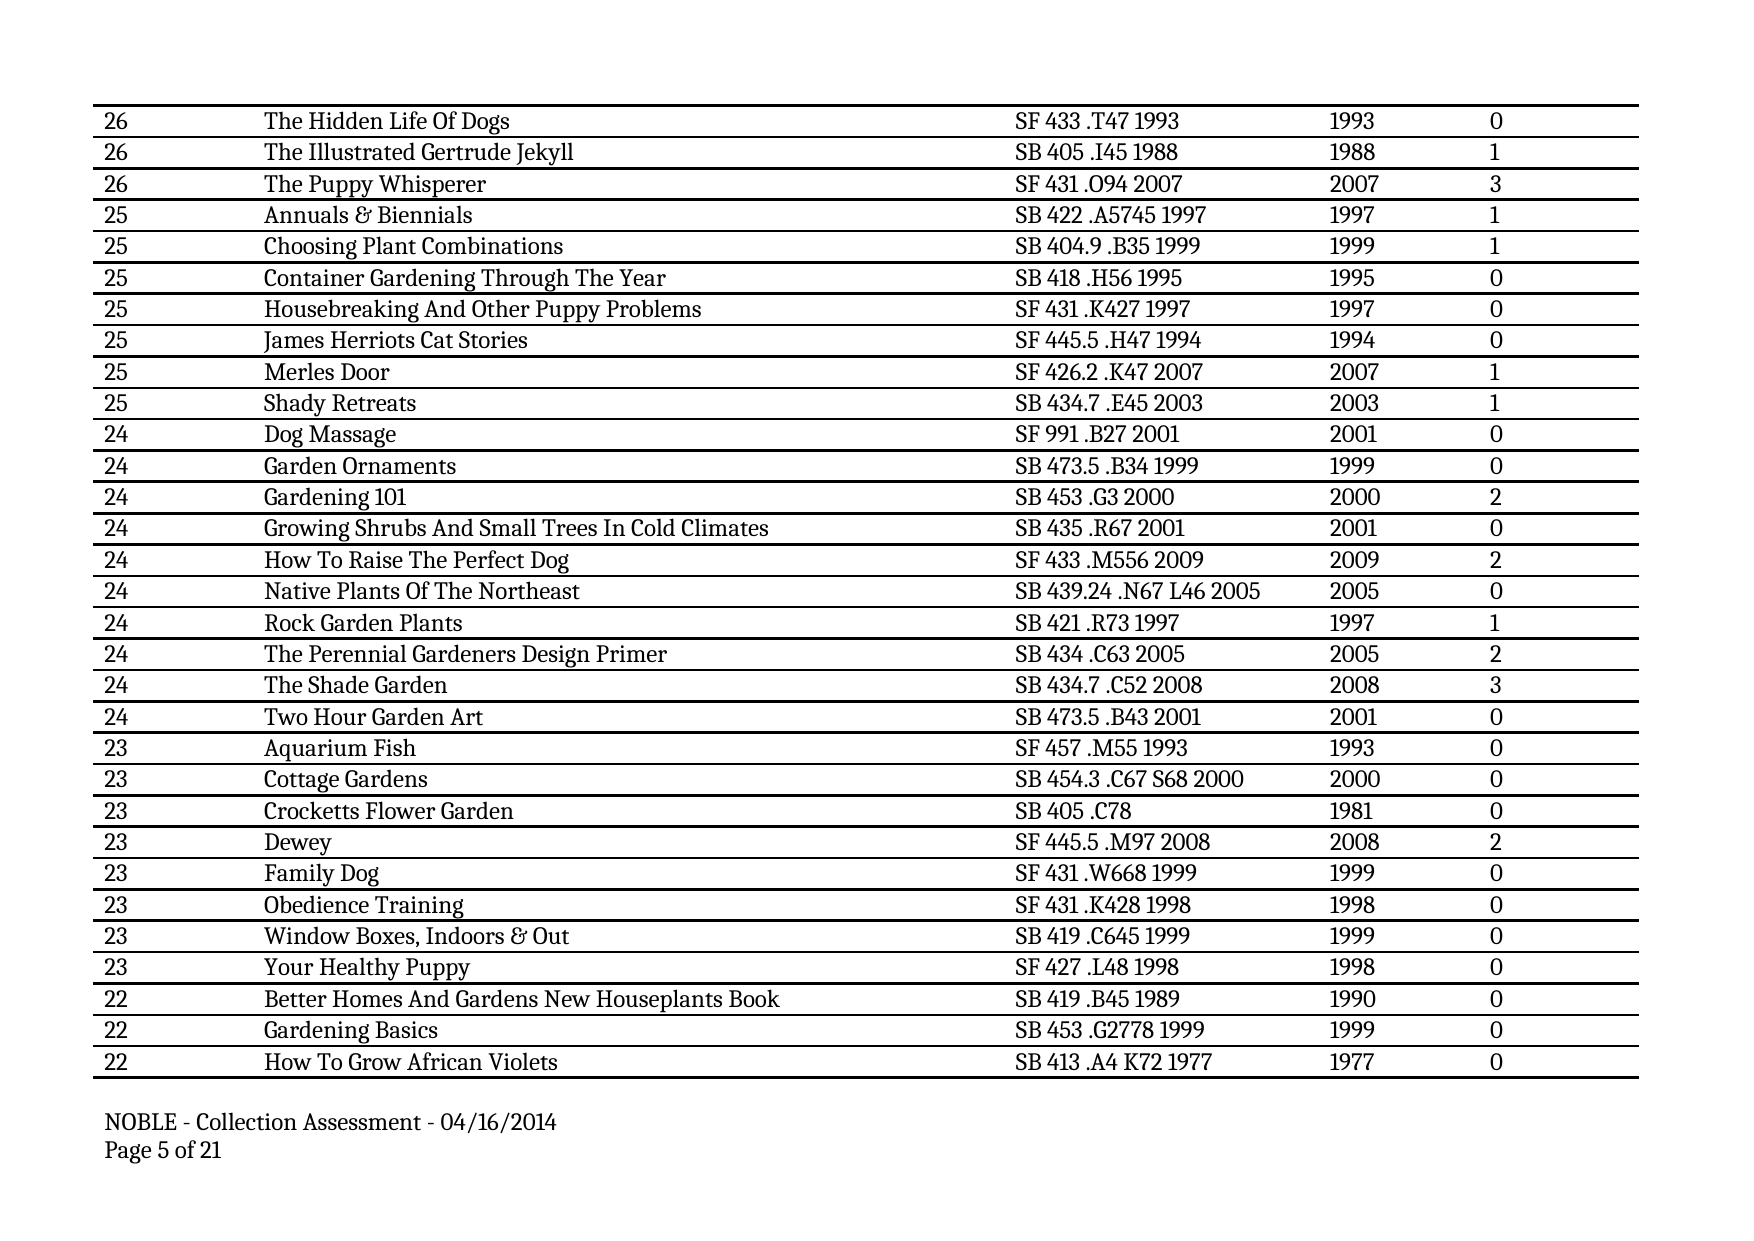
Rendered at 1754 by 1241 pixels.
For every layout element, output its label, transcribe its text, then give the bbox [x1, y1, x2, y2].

table_cell 23 [93, 953, 253, 982]
table_cell 0 [1479, 515, 1638, 543]
table_cell The Hidden Life Of Dogs [253, 107, 999, 136]
table_cell 24 [93, 608, 253, 637]
table_cell 2005 [1319, 640, 1478, 668]
table_cell Shady Retreats [253, 389, 999, 418]
table_cell SB 422 .A5745 1997 [999, 201, 1319, 229]
table_cell 0 [1479, 703, 1638, 731]
table_cell 3 [1479, 671, 1638, 700]
table_cell 22 [93, 985, 253, 1013]
table_cell 0 [1479, 922, 1638, 951]
table_cell 0 [1479, 326, 1638, 355]
table_cell 24 [93, 420, 253, 449]
table_cell 24 [93, 577, 253, 606]
table_cell SF 427 .L48 1998 [999, 953, 1319, 982]
table_cell 1990 [1319, 985, 1478, 1013]
table_cell 2001 [1319, 515, 1478, 543]
table_cell SB 421 .R73 1997 [999, 608, 1319, 637]
table_cell SF 431 .K427 1997 [999, 295, 1319, 324]
table_cell SF 433 .T47 1993 [999, 107, 1319, 136]
table_cell Your Healthy Puppy [253, 953, 999, 982]
table_cell 0 [1479, 1047, 1638, 1076]
table_cell 22 [93, 1047, 253, 1076]
table_cell 0 [1479, 264, 1638, 292]
table_cell Garden Ornaments [253, 452, 999, 480]
table_cell 23 [93, 922, 253, 951]
table_cell 0 [1479, 765, 1638, 794]
table_cell The Puppy Whisperer [253, 170, 999, 198]
table_cell 1 [1479, 389, 1638, 418]
table_cell Housebreaking And Other Puppy Problems [253, 295, 999, 324]
table_cell Gardening Basics [253, 1016, 999, 1045]
table_cell 0 [1479, 295, 1638, 324]
table_cell Native Plants Of The Northeast [253, 577, 999, 606]
table_cell SB 453 .G2778 1999 [999, 1016, 1319, 1045]
table_cell 1994 [1319, 326, 1478, 355]
table_cell 1988 [1319, 138, 1478, 167]
table_cell SF 426.2 .K47 2007 [999, 358, 1319, 386]
table_cell SB 473.5 .B34 1999 [999, 452, 1319, 480]
table_cell Annuals & Biennials [253, 201, 999, 229]
table_cell 26 [93, 170, 253, 198]
table_cell 0 [1479, 452, 1638, 480]
table_cell SB 473.5 .B43 2001 [999, 703, 1319, 731]
table_cell 1999 [1319, 859, 1478, 888]
table_cell 24 [93, 671, 253, 700]
table_cell 2000 [1319, 483, 1478, 512]
table_cell Aquarium Fish [253, 734, 999, 763]
table_cell 24 [93, 640, 253, 668]
table_cell 1 [1479, 358, 1638, 386]
table_cell SB 419 .B45 1989 [999, 985, 1319, 1013]
table_cell 2 [1479, 546, 1638, 574]
table_cell The Illustrated Gertrude Jekyll [253, 138, 999, 167]
table_cell 25 [93, 358, 253, 386]
table_cell 2008 [1319, 671, 1478, 700]
table_cell The Perennial Gardeners Design Primer [253, 640, 999, 668]
table_cell 2009 [1319, 546, 1478, 574]
table_cell 1993 [1319, 734, 1478, 763]
table_cell SB 405 .I45 1988 [999, 138, 1319, 167]
table_cell 25 [93, 264, 253, 292]
table_cell SB 434.7 .E45 2003 [999, 389, 1319, 418]
table_cell SB 453 .G3 2000 [999, 483, 1319, 512]
table_cell 25 [93, 295, 253, 324]
table_cell 0 [1479, 1016, 1638, 1045]
table_cell 1 [1479, 608, 1638, 637]
table_cell 2000 [1319, 765, 1478, 794]
table_cell Dewey [253, 828, 999, 857]
table_cell SF 431 .K428 1998 [999, 891, 1319, 919]
table_cell Rock Garden Plants [253, 608, 999, 637]
table_cell SB 434 .C63 2005 [999, 640, 1319, 668]
table_cell Obedience Training [253, 891, 999, 919]
table_cell 23 [93, 797, 253, 825]
table_cell 24 [93, 703, 253, 731]
table_cell 26 [93, 107, 253, 136]
table_cell 23 [93, 859, 253, 888]
table_cell SB 404.9 .B35 1999 [999, 232, 1319, 261]
table_cell 1993 [1319, 107, 1478, 136]
table_cell SF 431 .W668 1999 [999, 859, 1319, 888]
table_cell How To Raise The Perfect Dog [253, 546, 999, 574]
table_cell 24 [93, 515, 253, 543]
table_cell SB 454.3 .C67 S68 2000 [999, 765, 1319, 794]
table_cell 22 [93, 1016, 253, 1045]
table_cell 26 [93, 138, 253, 167]
table_cell Dog Massage [253, 420, 999, 449]
table_cell 2001 [1319, 703, 1478, 731]
table_cell 1999 [1319, 922, 1478, 951]
table_cell SB 434.7 .C52 2008 [999, 671, 1319, 700]
table_cell 2007 [1319, 358, 1478, 386]
table_cell Cottage Gardens [253, 765, 999, 794]
table_cell Container Gardening Through The Year [253, 264, 999, 292]
table_cell 1999 [1319, 1016, 1478, 1045]
table_cell The Shade Garden [253, 671, 999, 700]
table_cell 1 [1479, 232, 1638, 261]
table_cell 1998 [1319, 891, 1478, 919]
table_cell SB 413 .A4 K72 1977 [999, 1047, 1319, 1076]
table_cell SF 445.5 .H47 1994 [999, 326, 1319, 355]
table_cell Choosing Plant Combinations [253, 232, 999, 261]
table_cell 25 [93, 326, 253, 355]
table_cell 0 [1479, 797, 1638, 825]
table_cell SF 457 .M55 1993 [999, 734, 1319, 763]
table_cell SB 419 .C645 1999 [999, 922, 1319, 951]
table_cell 25 [93, 201, 253, 229]
table_cell 0 [1479, 420, 1638, 449]
table_cell SF 431 .O94 2007 [999, 170, 1319, 198]
table_cell 0 [1479, 891, 1638, 919]
table_cell 0 [1479, 577, 1638, 606]
table_cell 25 [93, 232, 253, 261]
table_cell 1995 [1319, 264, 1478, 292]
table_cell Window Boxes, Indoors & Out [253, 922, 999, 951]
table_cell SB 439.24 .N67 L46 2005 [999, 577, 1319, 606]
table_cell How To Grow African Violets [253, 1047, 999, 1076]
table_cell SF 445.5 .M97 2008 [999, 828, 1319, 857]
table_cell 1 [1479, 138, 1638, 167]
table_cell 0 [1479, 985, 1638, 1013]
table_cell 25 [93, 389, 253, 418]
table_cell 1997 [1319, 201, 1478, 229]
table_cell Crocketts Flower Garden [253, 797, 999, 825]
table_cell 1 [1479, 201, 1638, 229]
table_cell SB 435 .R67 2001 [999, 515, 1319, 543]
table_cell 1981 [1319, 797, 1478, 825]
table_cell 2 [1479, 483, 1638, 512]
table_cell 23 [93, 765, 253, 794]
table_cell 1999 [1319, 452, 1478, 480]
table_cell Two Hour Garden Art [253, 703, 999, 731]
table_cell Better Homes And Gardens New Houseplants Book [253, 985, 999, 1013]
table_cell SF 991 .B27 2001 [999, 420, 1319, 449]
table_cell 1999 [1319, 232, 1478, 261]
table_cell 1977 [1319, 1047, 1478, 1076]
table_cell Family Dog [253, 859, 999, 888]
table_cell 1997 [1319, 295, 1478, 324]
table_cell 0 [1479, 953, 1638, 982]
table_cell 2008 [1319, 828, 1478, 857]
table_cell 0 [1479, 107, 1638, 136]
table_cell 0 [1479, 734, 1638, 763]
table_cell 2 [1479, 640, 1638, 668]
table_cell 3 [1479, 170, 1638, 198]
table_cell 24 [93, 452, 253, 480]
table_cell Merles Door [253, 358, 999, 386]
table_cell 2005 [1319, 577, 1478, 606]
table_cell Growing Shrubs And Small Trees In Cold Climates [253, 515, 999, 543]
table_cell 24 [93, 546, 253, 574]
table_cell 24 [93, 483, 253, 512]
table_cell 1997 [1319, 608, 1478, 637]
table_cell James Herriots Cat Stories [253, 326, 999, 355]
table_cell 2001 [1319, 420, 1478, 449]
table_cell 1998 [1319, 953, 1478, 982]
table_cell SB 405 .C78 [999, 797, 1319, 825]
table_cell 0 [1479, 859, 1638, 888]
table_cell 23 [93, 828, 253, 857]
table_cell 2003 [1319, 389, 1478, 418]
table_cell 2 [1479, 828, 1638, 857]
table_cell 23 [93, 891, 253, 919]
table_cell SF 433 .M556 2009 [999, 546, 1319, 574]
table_cell 2007 [1319, 170, 1478, 198]
table_cell Gardening 101 [253, 483, 999, 512]
table_cell SB 418 .H56 1995 [999, 264, 1319, 292]
table_cell 23 [93, 734, 253, 763]
